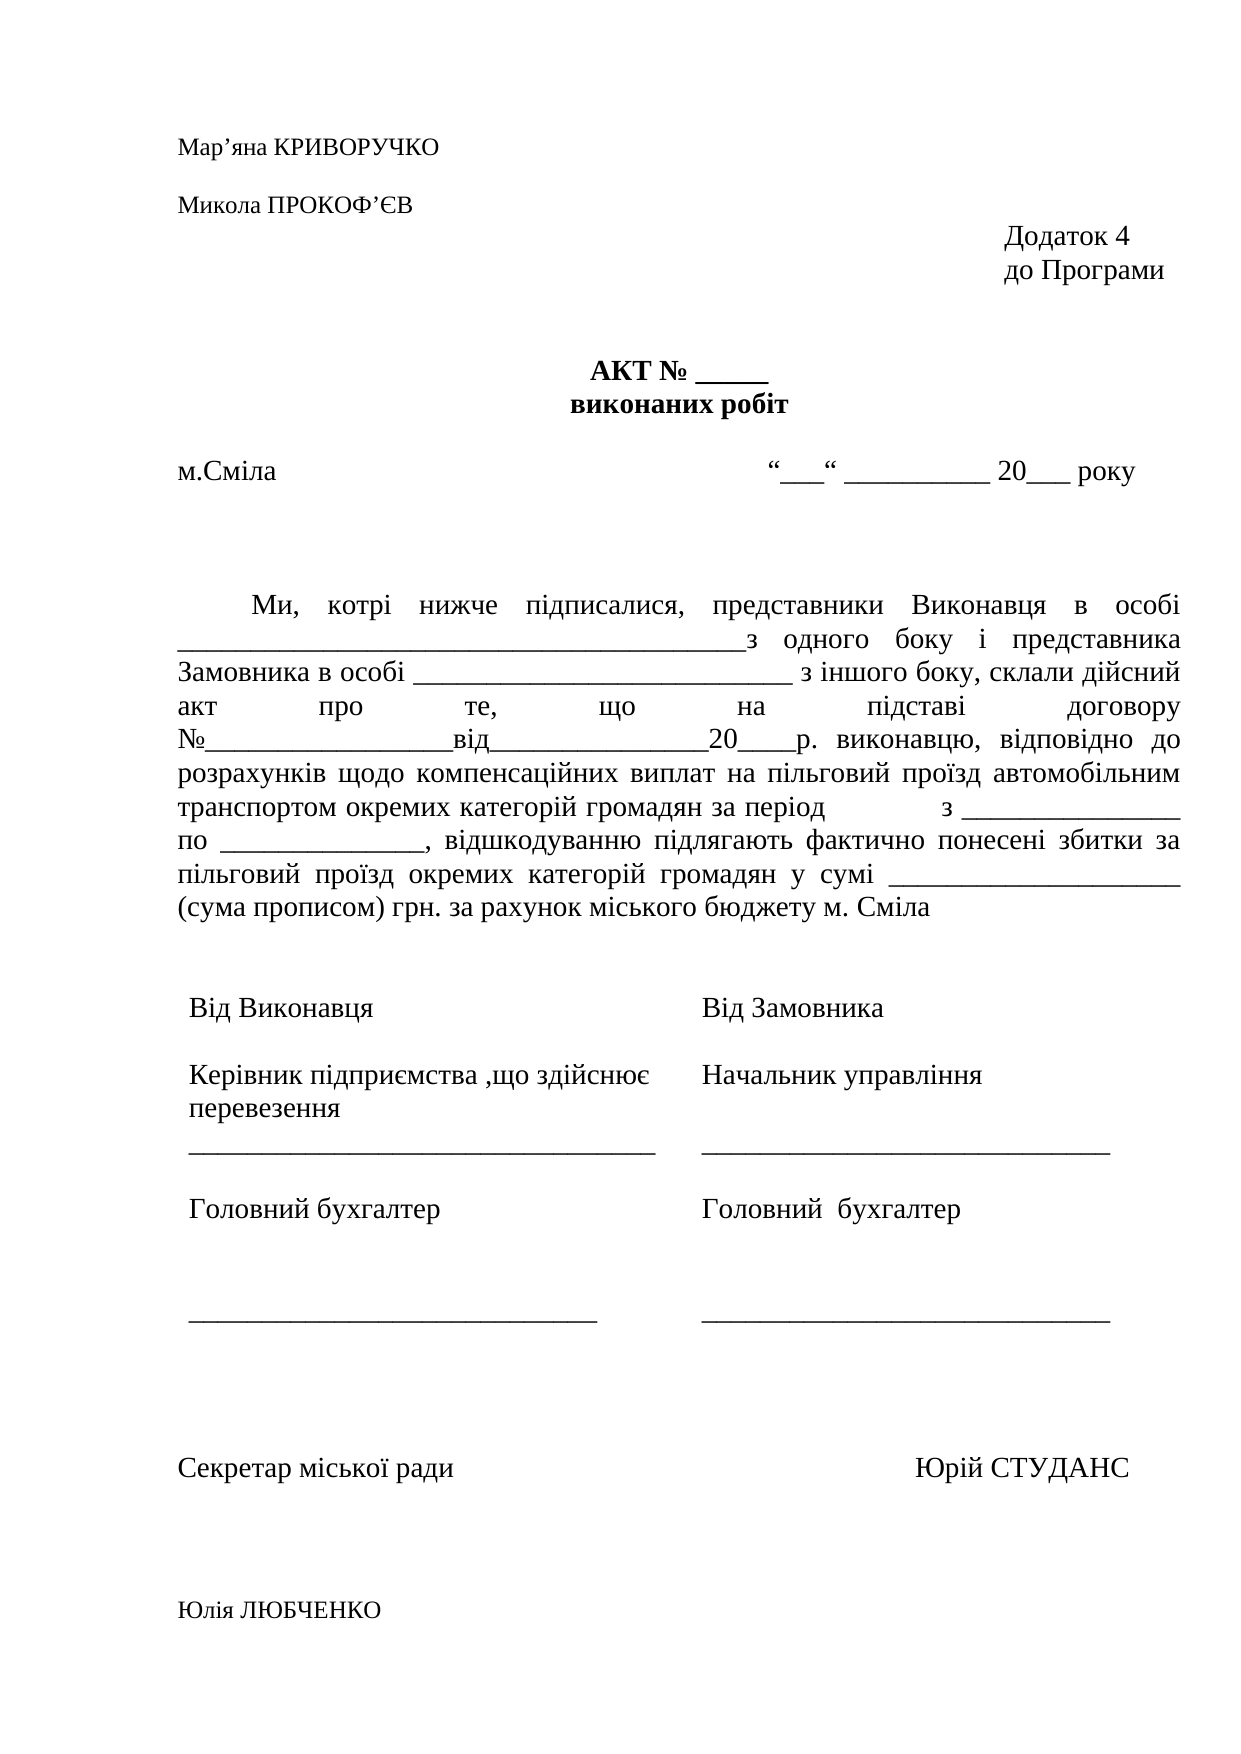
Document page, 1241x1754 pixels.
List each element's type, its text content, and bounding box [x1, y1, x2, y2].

text Микола ПРОКОФ’ЄВ [177, 190, 1181, 218]
text Секретар міської ради Юрій СТУДАНС [177, 1450, 1181, 1483]
table_header Від Замовника [690, 990, 1181, 1057]
text АКТ № _____ [177, 353, 1181, 386]
text до Програми [177, 252, 1181, 286]
text виконаних робіт [177, 386, 1181, 420]
table_cell Керівник підприємства ,що здійснює перевезення ________________________________ Головний бухгалтер [177, 1057, 690, 1258]
text Ми, котрі нижче підписалися, представники Виконавця в особі _______________________________________з одного боку і представника Замовника в особі __________________________ з іншого боку, склали дійсний акт про те, що на підставі договору №_________________від_______________20____р. виконавцю, відповідно до розрахунків щодо компенсаційних виплат на пільговий проїзд автомобільним транспортом окремих категорій громадян за період з _______________ по ______________, відшкодуванню підлягають фактично понесені збитки за пільговий проїзд окремих категорій громадян у сумі ____________________ (сума прописом) грн. за рахунок міського бюджету м. Сміла [177, 587, 1181, 923]
text м.Сміла “___“ __________ 20___ року [177, 453, 1181, 487]
table_cell Начальник управління ____________________________ Головний бухгалтер [690, 1057, 1181, 1258]
table_cell ____________________________ [177, 1258, 690, 1359]
table_cell ____________________________ [690, 1258, 1181, 1359]
text Мар’яна КРИВОРУЧКО [177, 132, 1181, 161]
text Додаток 4 [930, 218, 1181, 252]
table_header Від Виконавця [177, 990, 690, 1057]
text Юлія ЛЮБЧЕНКО [177, 1596, 1181, 1624]
